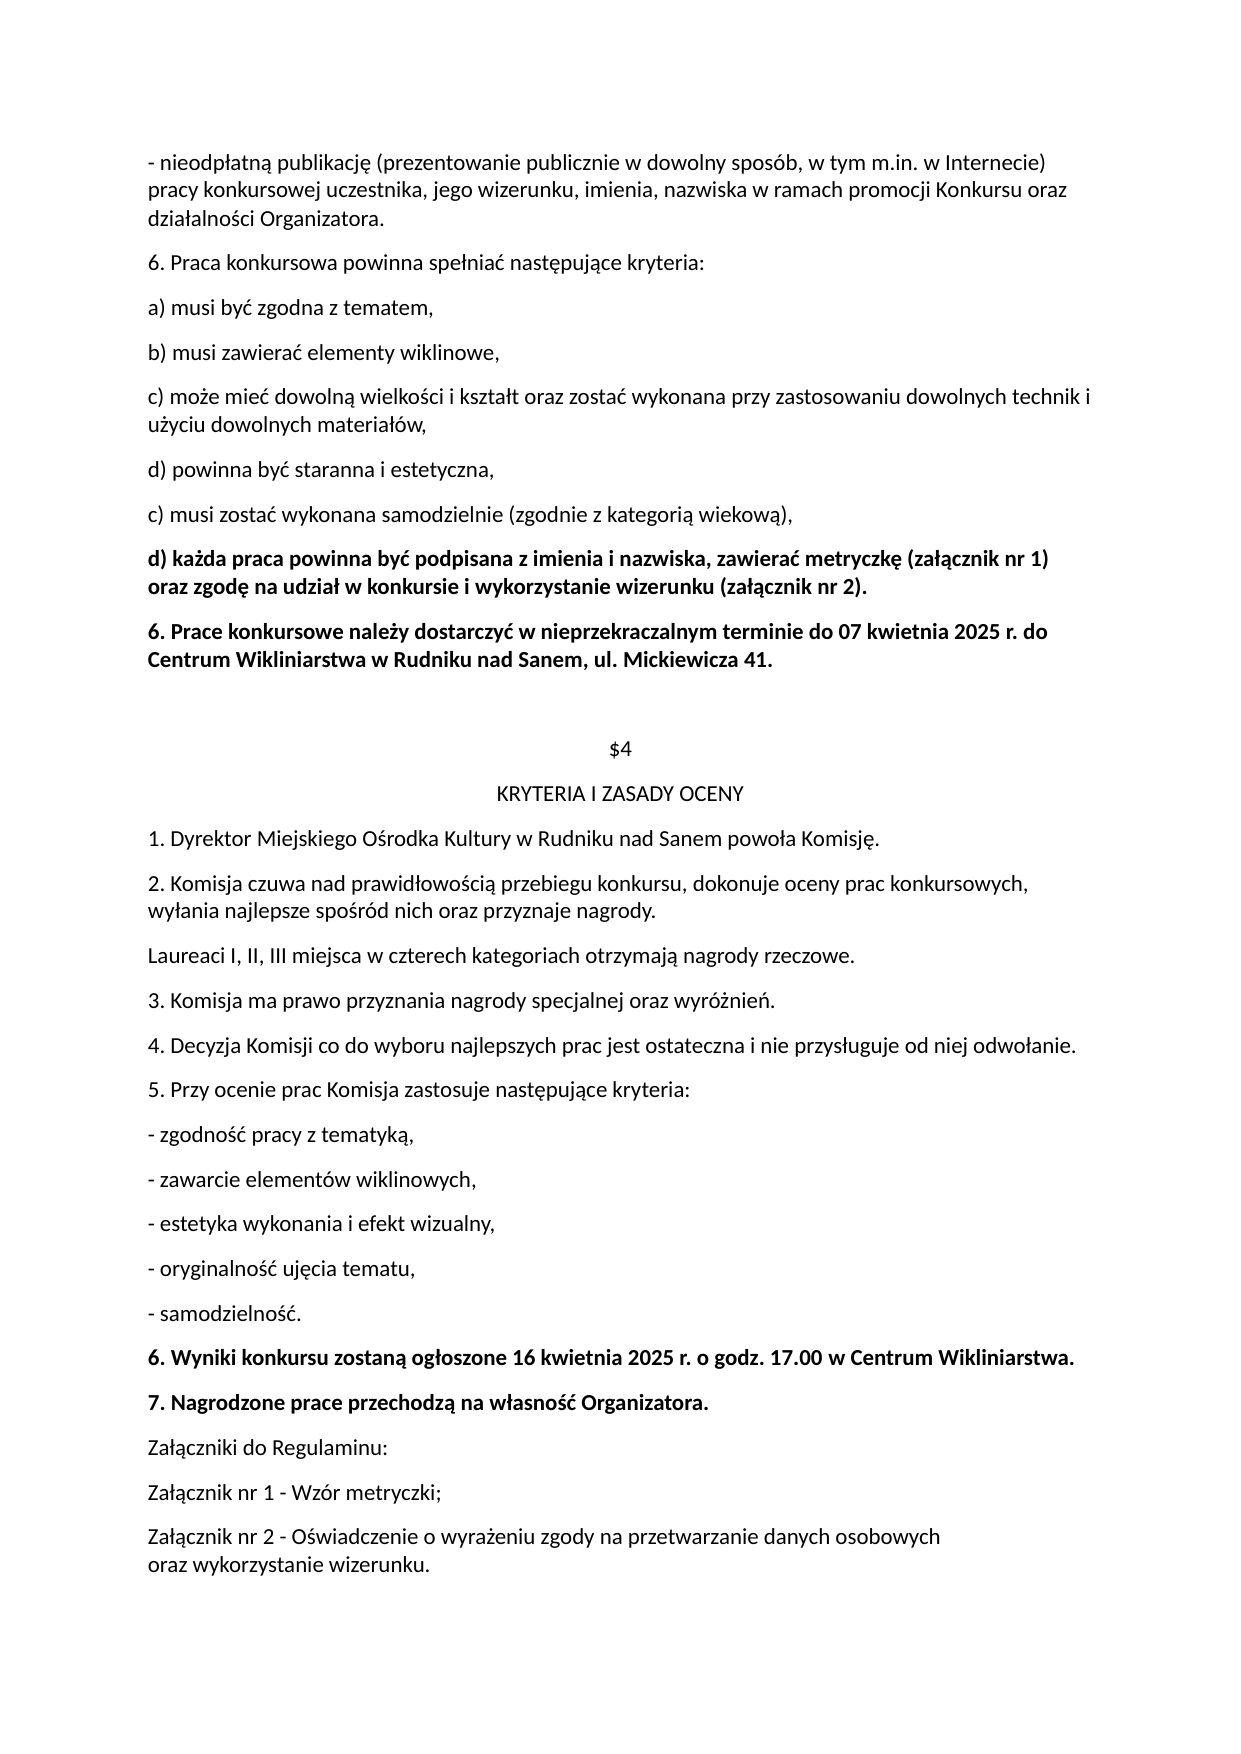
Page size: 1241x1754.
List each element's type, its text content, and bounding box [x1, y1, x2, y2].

text a) musi być zgodna z tematem, [148, 293, 1093, 321]
text 3. Komisja ma prawo przyznania nagrody specjalnej oraz wyróżnień. [148, 986, 1093, 1014]
text KRYTERIA I ZASADY OCENY [148, 779, 1093, 807]
text Załącznik nr 1 - Wzór metryczki; [148, 1478, 1093, 1506]
text - zawarcie elementów wiklinowych, [148, 1165, 1093, 1193]
text 2. Komisja czuwa nad prawidłowością przebiegu konkursu, dokonuje oceny prac konkursowych, wyłania najlepsze spośród nich oraz przyznaje nagrody. [148, 869, 1093, 925]
text 1. Dyrektor Miejskiego Ośrodka Kultury w Rudniku nad Sanem powoła Komisję. [148, 824, 1093, 852]
text Załącznik nr 2 - Oświadczenie o wyrażeniu zgody na przetwarzanie danych osobowych oraz wykorzystanie wizerunku. [148, 1522, 1093, 1578]
text 5. Przy ocenie prac Komisja zastosuje następujące kryteria: [148, 1075, 1093, 1103]
text Laureaci I, II, III miejsca w czterech kategoriach otrzymają nagrody rzeczowe. [148, 941, 1093, 969]
text 6. Praca konkursowa powinna spełniać następujące kryteria: [148, 248, 1093, 276]
text - estetyka wykonania i efekt wizualny, [148, 1209, 1093, 1237]
text - oryginalność ujęcia tematu, [148, 1254, 1093, 1282]
text - samodzielność. [148, 1299, 1093, 1327]
text b) musi zawierać elementy wiklinowe, [148, 338, 1093, 366]
text 7. Nagrodzone prace przechodzą na własność Organizatora. [148, 1388, 1093, 1416]
text Załączniki do Regulaminu: [148, 1433, 1093, 1461]
text 6. Wyniki konkursu zostaną ogłoszone 16 kwietnia 2025 r. o godz. 17.00 w Centrum Wikliniarstwa. [148, 1343, 1093, 1372]
text d) każda praca powinna być podpisana z imienia i nazwiska, zawierać metryczkę (załącznik nr 1) oraz zgodę na udział w konkursie i wykorzystanie wizerunku (załącznik nr 2). [148, 544, 1093, 601]
text c) może mieć dowolną wielkości i kształt oraz zostać wykonana przy zastosowaniu dowolnych technik i użyciu dowolnych materiałów, [148, 382, 1093, 438]
text d) powinna być staranna i estetyczna, [148, 455, 1093, 483]
text 4. Decyzja Komisji co do wyboru najlepszych prac jest ostateczna i nie przysługuje od niej odwołanie. [148, 1031, 1093, 1059]
text 6. Prace konkursowe należy dostarczyć w nieprzekraczalnym terminie do 07 kwietnia 2025 r. do Centrum Wikliniarstwa w Rudniku nad Sanem, ul. Mickiewicza 41. [148, 617, 1093, 673]
text - zgodność pracy z tematyką, [148, 1120, 1093, 1148]
text c) musi zostać wykonana samodzielnie (zgodnie z kategorią wiekową), [148, 500, 1093, 528]
text - nieodpłatną publikację (prezentowanie publicznie w dowolny sposób, w tym m.in. w Internecie) pracy konkursowej uczestnika, jego wizerunku, imienia, nazwiska w ramach promocji Konkursu oraz działalności Organizatora. [148, 148, 1093, 232]
text $4 [148, 734, 1093, 763]
